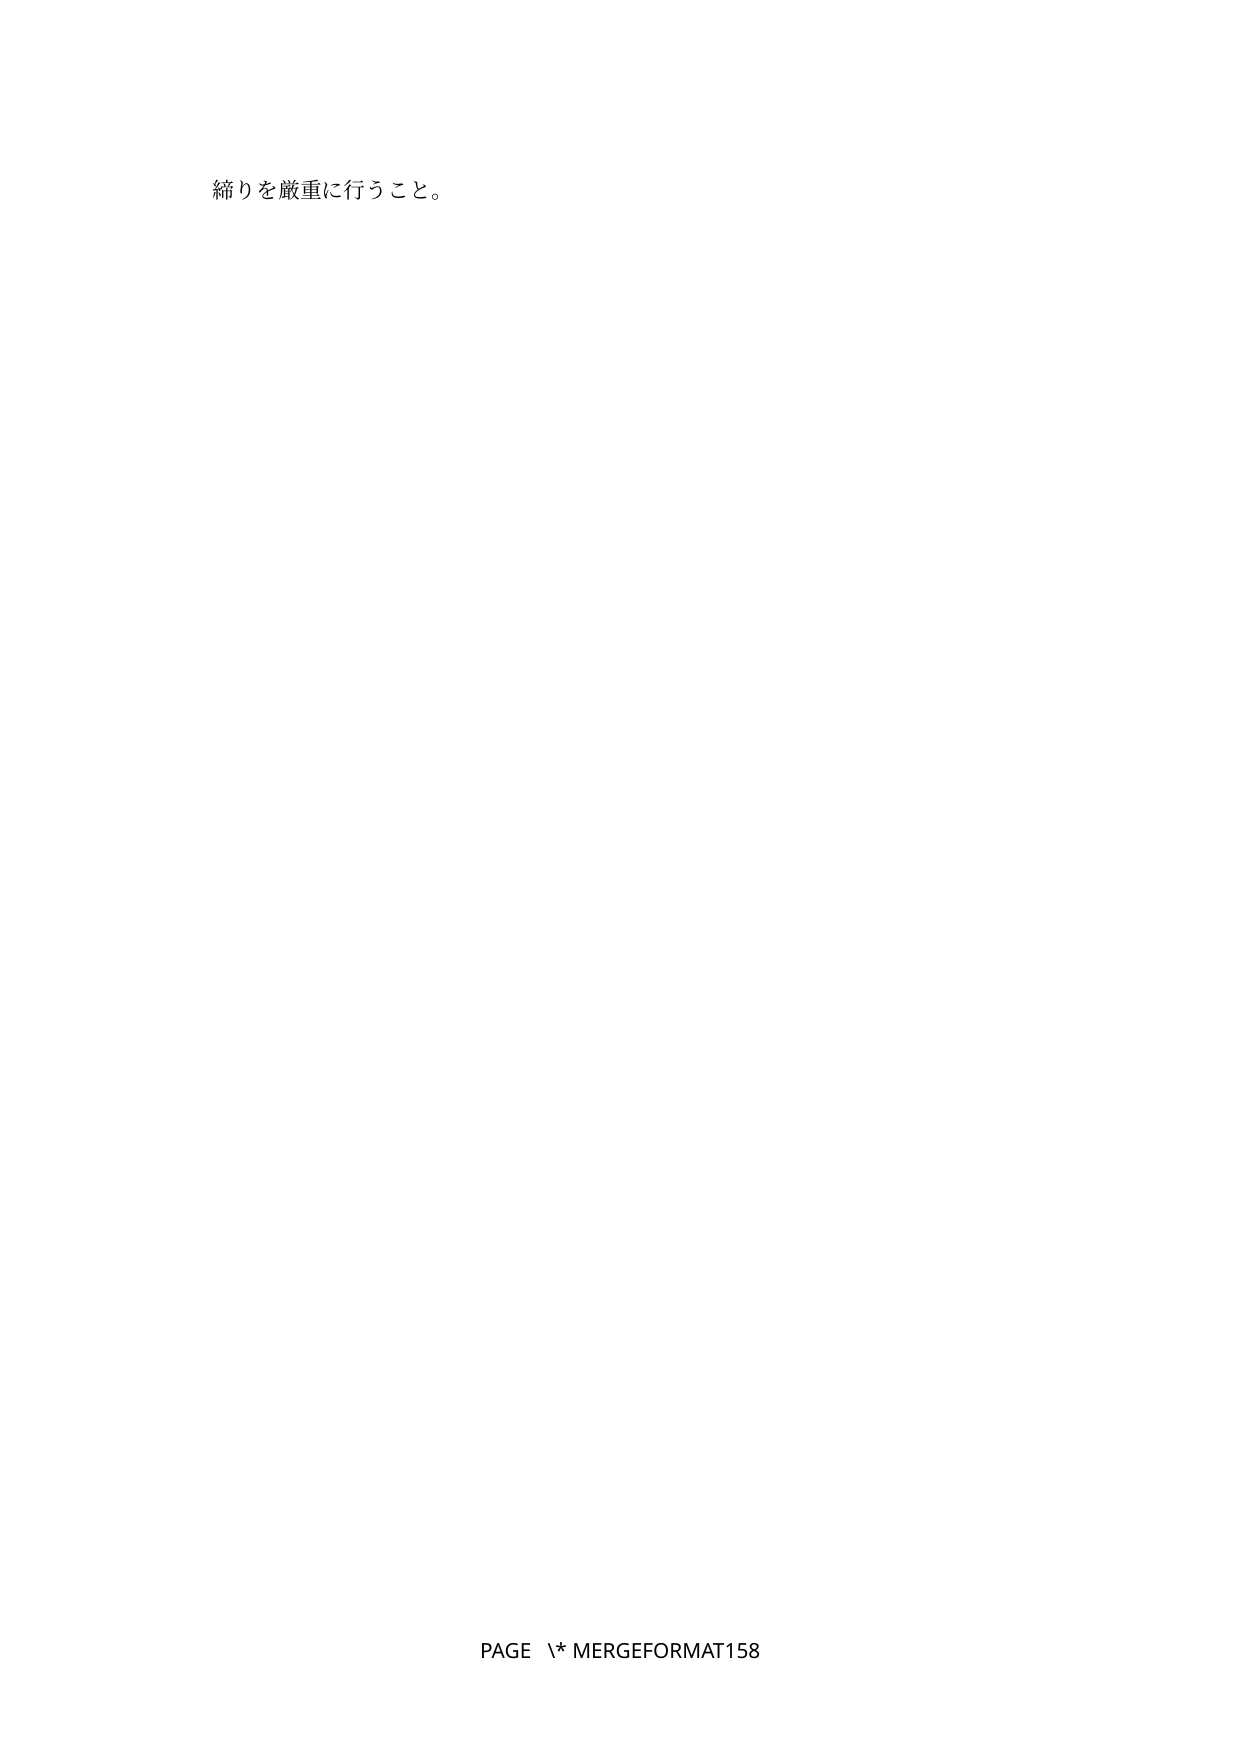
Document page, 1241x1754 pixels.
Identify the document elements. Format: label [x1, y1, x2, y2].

text [168, 169, 1092, 210]
